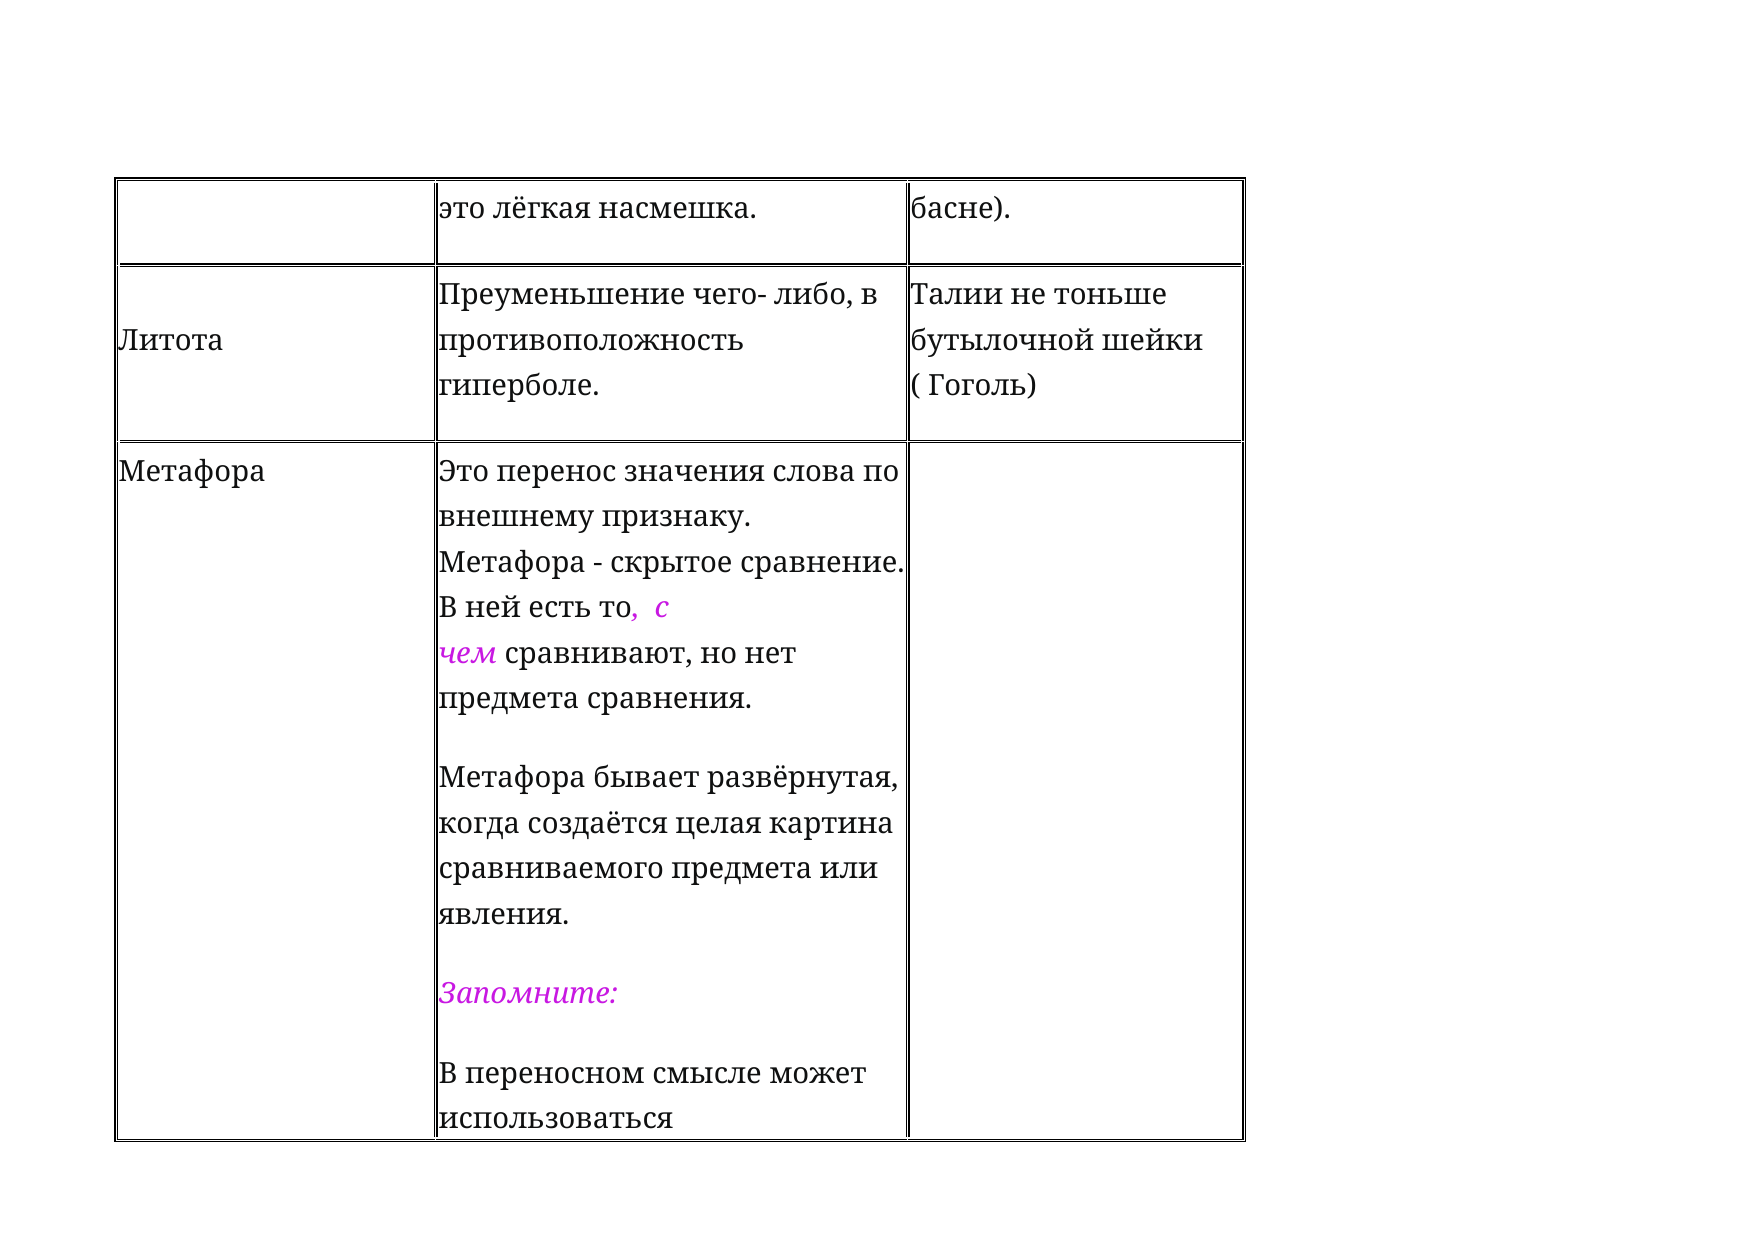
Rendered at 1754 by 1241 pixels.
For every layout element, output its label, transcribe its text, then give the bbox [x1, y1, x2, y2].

table_cell Талии не тоньше бутылочной шейки ( Гоголь) [910, 263, 1243, 440]
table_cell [436, 179, 908, 263]
table_cell Ирония [118, 179, 436, 263]
table_cell Преуменьшение чего- либо, в противоположность гиперболе. [438, 267, 906, 440]
table_cell Литота [118, 263, 434, 440]
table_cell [436, 440, 908, 1139]
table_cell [908, 440, 1244, 1139]
table_cell Метафора [116, 440, 436, 1139]
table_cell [908, 181, 1242, 263]
